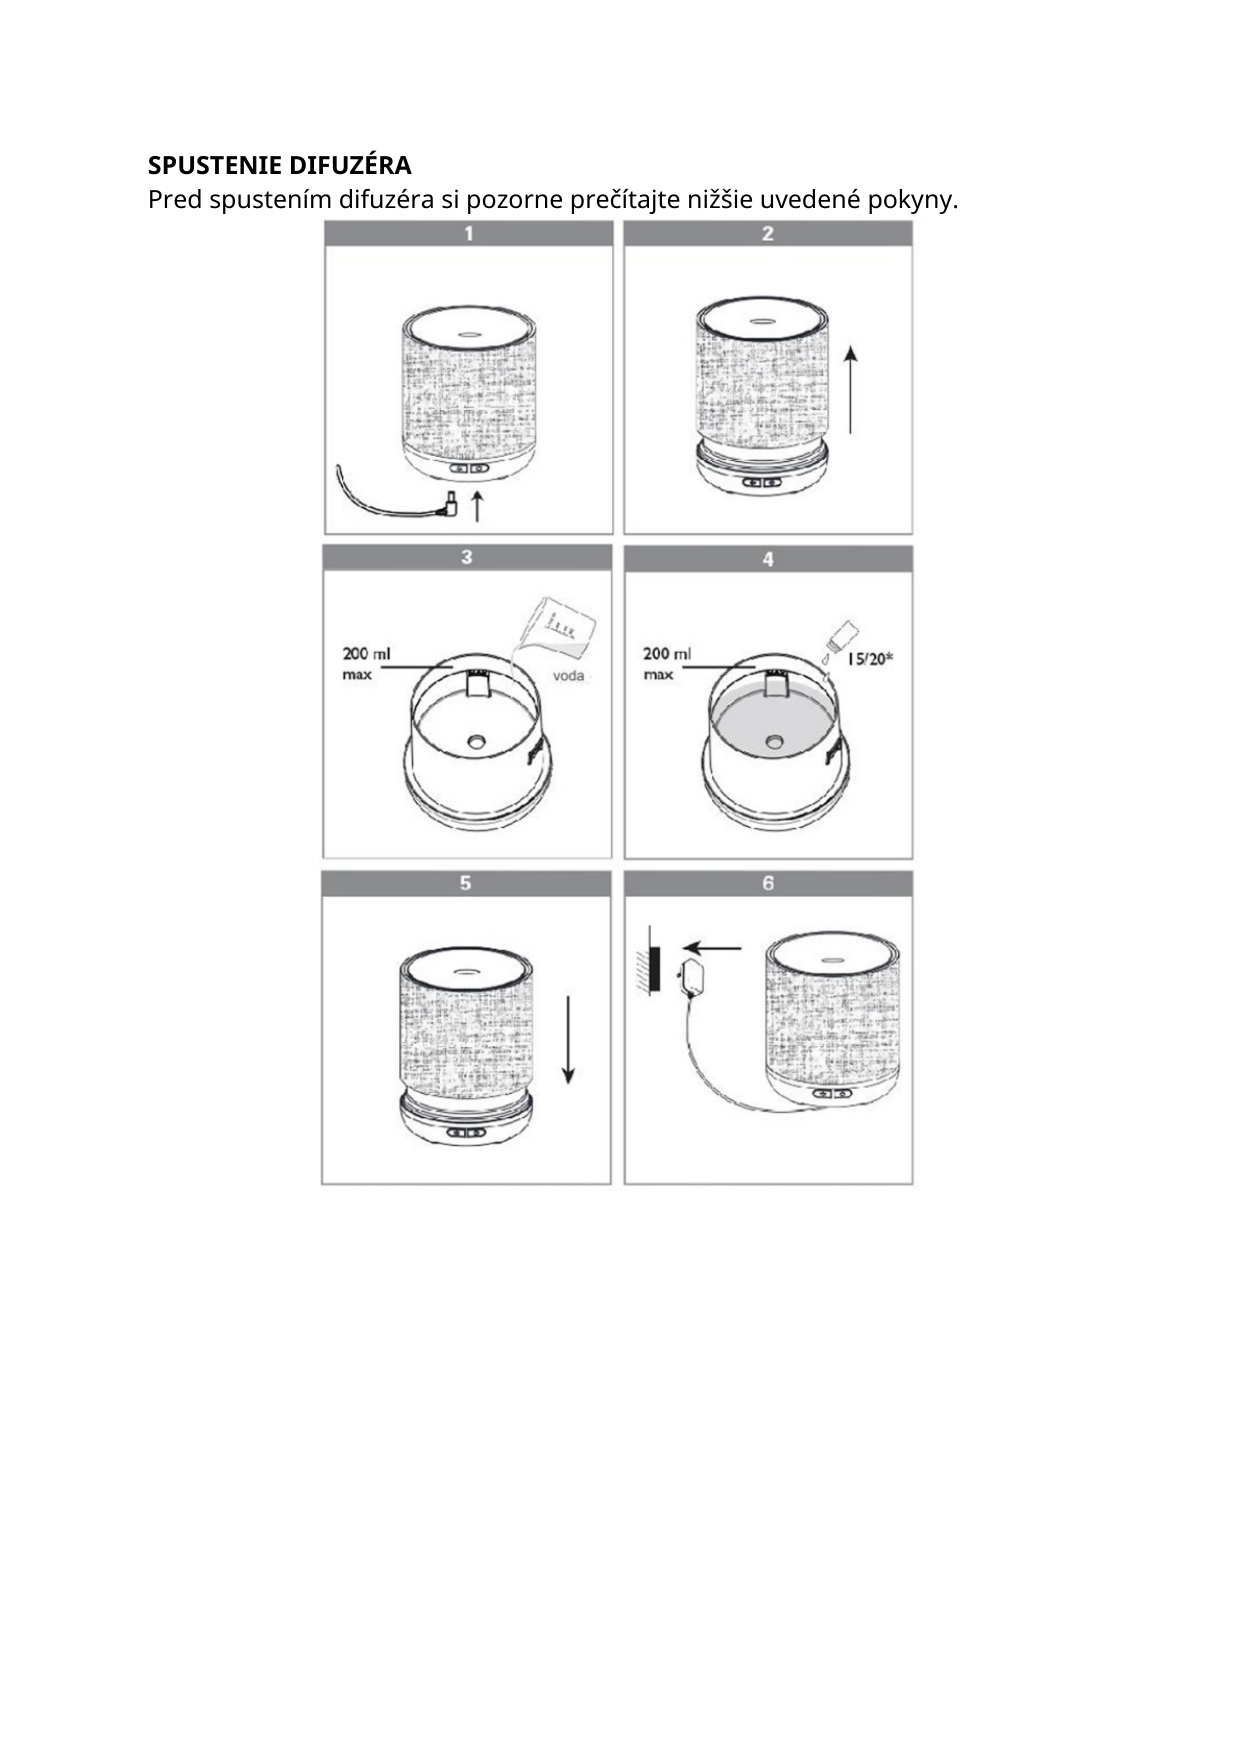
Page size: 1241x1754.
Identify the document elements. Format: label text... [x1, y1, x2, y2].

picture [319, 215, 922, 1191]
text SPUSTENIE DIFUZÉRA [148, 148, 1093, 182]
text Pred spustením difuzéra si pozorne prečítajte nižšie uvedené pokyny. [148, 182, 1093, 216]
